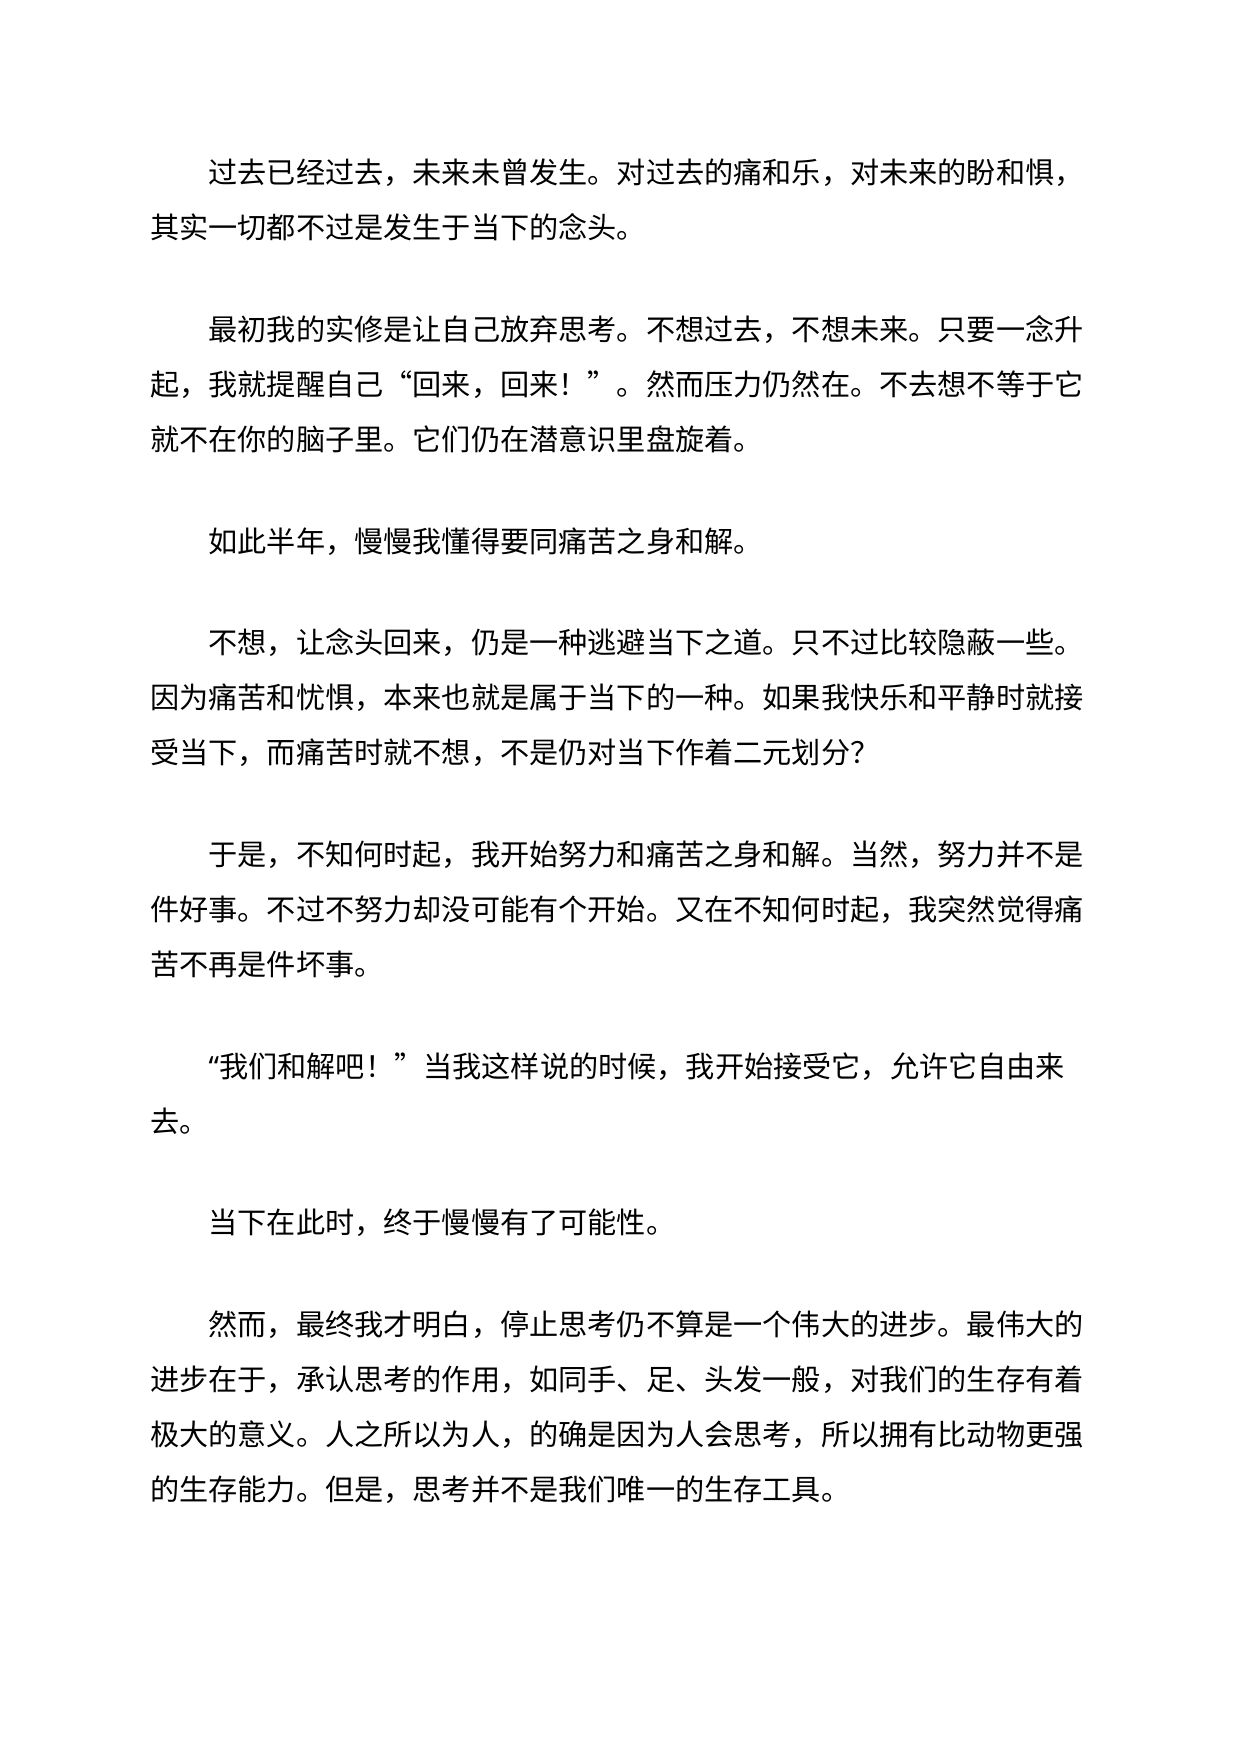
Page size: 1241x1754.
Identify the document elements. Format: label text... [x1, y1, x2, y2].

text “我们和解吧！”当我这样说的时候，我开始接受它，允许它自由来去。 [150, 1043, 1090, 1140]
text 如此半年，慢慢我懂得要同痛苦之身和解。 [150, 518, 1090, 561]
text 不想，让念头回来，仍是一种逃避当下之道。只不过比较隐蔽一些。因为痛苦和忧惧，本来也就是属于当下的一种。如果我快乐和平静时就接受当下，而痛苦时就不想，不是仍对当下作着二元划分？ [150, 620, 1090, 772]
text 当下在此时，终于慢慢有了可能性。 [150, 1200, 1090, 1242]
text 于是，不知何时起，我开始努力和痛苦之身和解。当然，努力并不是件好事。不过不努力却没可能有个开始。又在不知何时起，我突然觉得痛苦不再是件坏事。 [150, 832, 1090, 984]
text 过去已经过去，未来未曾发生。对过去的痛和乐，对未来的盼和惧，其实一切都不过是发生于当下的念头。 [150, 150, 1090, 247]
text 最初我的实修是让自己放弃思考。不想过去，不想未来。只要一念升起，我就提醒自己“回来，回来！”。然而压力仍然在。不去想不等于它就不在你的脑子里。它们仍在潜意识里盘旋着。 [150, 307, 1090, 459]
text 然而，最终我才明白，停止思考仍不算是一个伟大的进步。最伟大的进步在于，承认思考的作用，如同手、足、头发一般，对我们的生存有着极大的意义。人之所以为人，的确是因为人会思考，所以拥有比动物更强的生存能力。但是，思考并不是我们唯一的生存工具。 [150, 1302, 1090, 1509]
